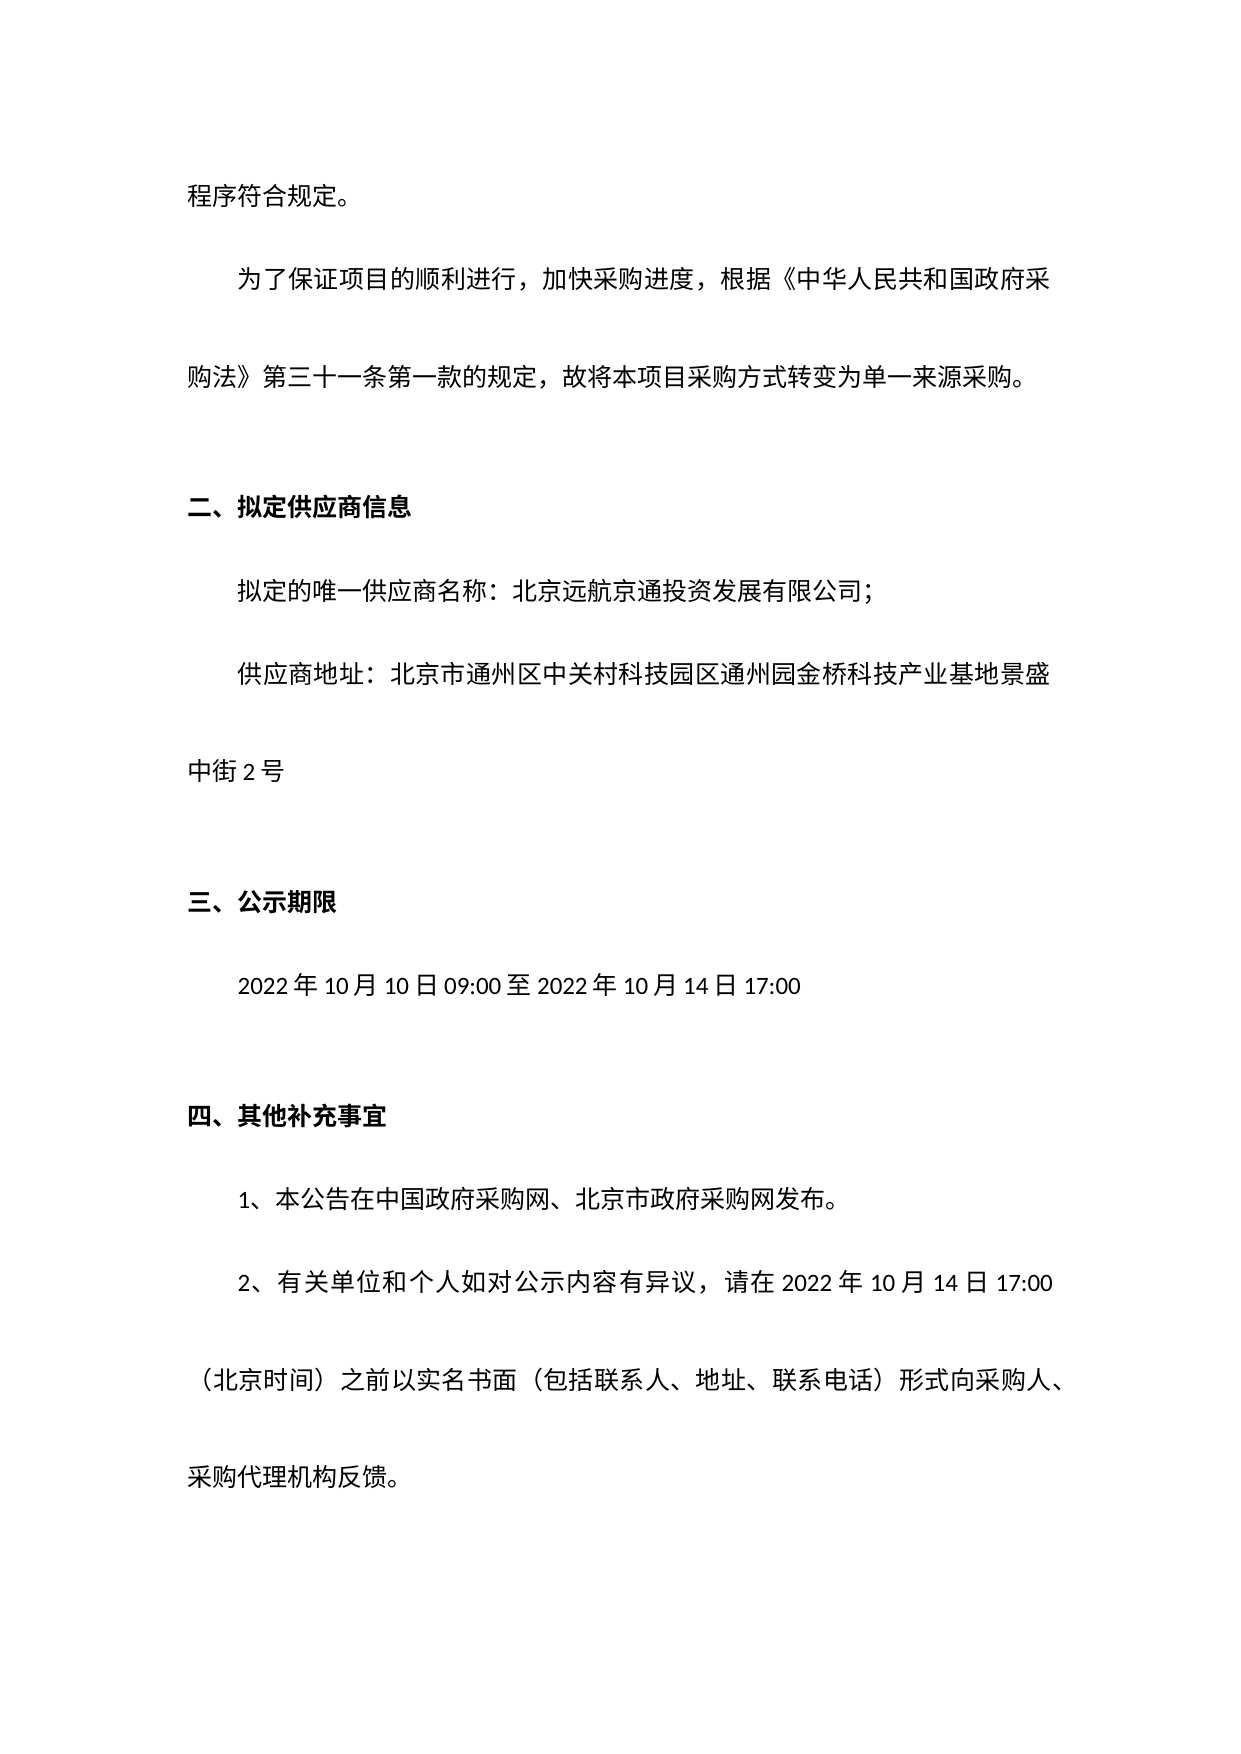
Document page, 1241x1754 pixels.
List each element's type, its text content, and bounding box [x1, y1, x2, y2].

text 为了保证项目的顺利进行，加快采购进度，根据《中华人民共和国政府采购法》第三十一条第一款的规定，故将本项目采购方式转变为单一来源采购。 [187, 245, 1053, 408]
text 1、本公告在中国政府采购网、北京市政府采购网发布。 [187, 1165, 1053, 1230]
text 2、有关单位和个人如对公示内容有异议，请在2022年10月14日17:00（北京时间）之前以实名书面（包括联系人、地址、联系电话）形式向采购人、采购代理机构反馈。 [187, 1248, 1053, 1508]
text 供应商地址：北京市通州区中关村科技园区通州园金桥科技产业基地景盛中街2号 [187, 640, 1053, 802]
text 四、其他补充事宜 [187, 1082, 1053, 1147]
text 拟定的唯一供应商名称：北京远航京通投资发展有限公司； [187, 557, 1053, 622]
text 二、拟定供应商信息 [187, 473, 1053, 538]
text 三、公示期限 [187, 868, 1053, 933]
text 2022年10月10日09:00至 2022年10月14日17:00 [187, 951, 1053, 1016]
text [187, 162, 1053, 227]
